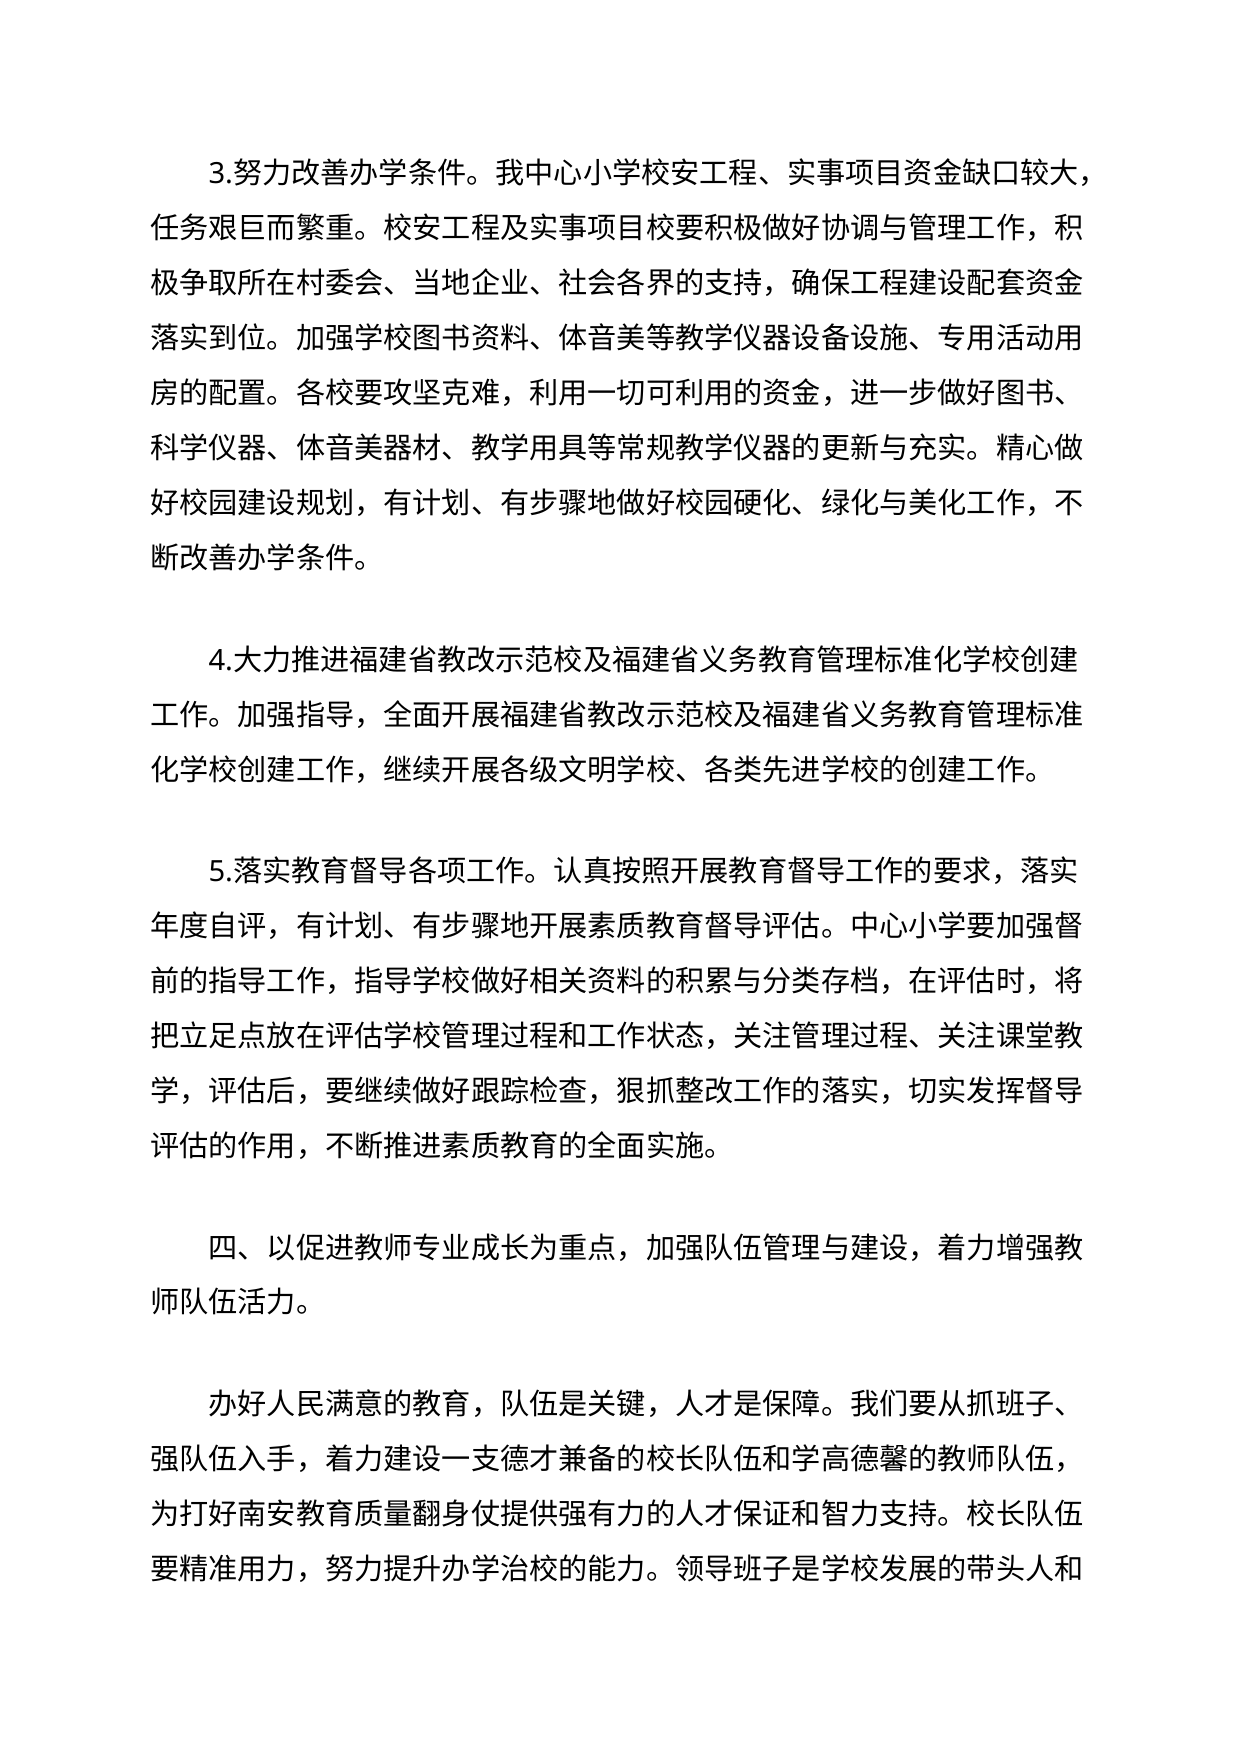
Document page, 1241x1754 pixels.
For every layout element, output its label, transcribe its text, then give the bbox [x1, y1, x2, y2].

text 5.落实教育督导各项工作。认真按照开展教育督导工作的要求，落实年度自评，有计划、有步骤地开展素质教育督导评估。中心小学要加强督前的指导工作，指导学校做好相关资料的积累与分类存档，在评估时，将把立足点放在评估学校管理过程和工作状态，关注管理过程、关注课堂教学，评估后，要继续做好跟踪检查，狠抓整改工作的落实，切实发挥督导评估的作用，不断推进素质教育的全面实施。 [150, 848, 1090, 1165]
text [150, 1381, 1090, 1588]
text 3.努力改善办学条件。我中心小学校安工程、实事项目资金缺口较大，任务艰巨而繁重。校安工程及实事项目校要积极做好协调与管理工作，积极争取所在村委会、当地企业、社会各界的支持，确保工程建设配套资金落实到位。加强学校图书资料、体音美等教学仪器设备设施、专用活动用房的配置。各校要攻坚克难，利用一切可利用的资金，进一步做好图书、科学仪器、体音美器材、教学用具等常规教学仪器的更新与充实。精心做好校园建设规划，有计划、有步骤地做好校园硬化、绿化与美化工作，不断改善办学条件。 [150, 150, 1090, 577]
text 4.大力推进福建省教改示范校及福建省义务教育管理标准化学校创建工作。加强指导，全面开展福建省教改示范校及福建省义务教育管理标准化学校创建工作，继续开展各级文明学校、各类先进学校的创建工作。 [150, 636, 1090, 788]
text 四、以促进教师专业成长为重点，加强队伍管理与建设，着力增强教师队伍活力。 [150, 1224, 1090, 1321]
